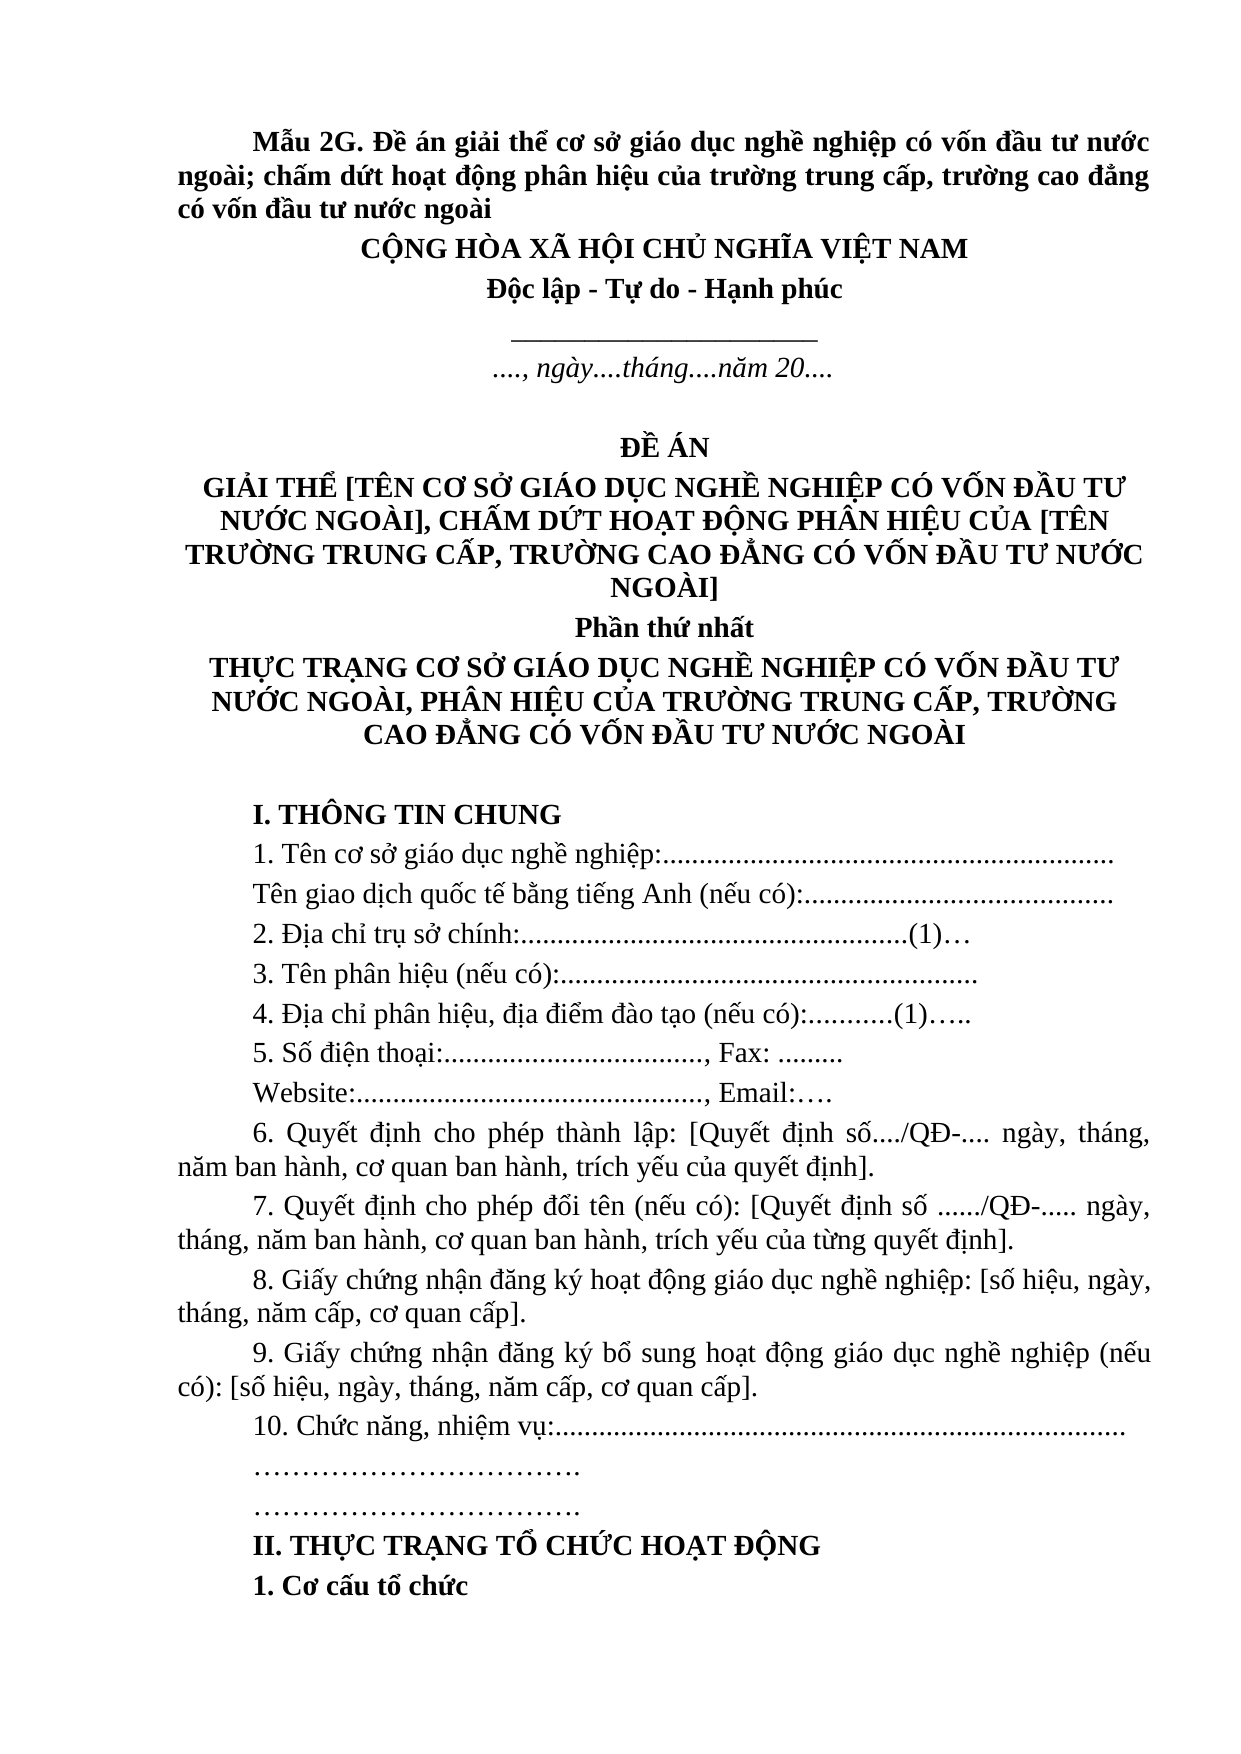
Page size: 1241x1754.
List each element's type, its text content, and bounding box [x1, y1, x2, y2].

text ……………………………. [177, 1448, 1152, 1482]
text I. THÔNG TIN CHUNG [177, 797, 1152, 830]
text Mẫu 2G. Đề án giải thể cơ sở giáo dục nghề nghiệp có vốn đầu tư nước ngoài; chấm dứt hoạt động phân hiệu của trường trung cấp, trường cao đẳng có vốn đầu tư nước ngoài [177, 124, 1152, 225]
text ĐỀ ÁN [177, 430, 1152, 464]
text 10. Chức năng, nhiệm vụ: [177, 1408, 1152, 1442]
text 5. Số điện thoại: , Fax: ......... [177, 1036, 1152, 1069]
text _____________________ [177, 311, 1152, 344]
text 2. Địa chỉ trụ sở chính: (1)… [177, 916, 1152, 950]
text 4. Địa chỉ phân hiệu, địa điểm đào tạo (nếu có): (1)….. [177, 996, 1152, 1029]
text CỘNG HÒA XÃ HỘI CHỦ NGHĨA VIỆT NAM [177, 231, 1152, 265]
text 8. Giấy chứng nhận đăng ký hoạt động giáo dục nghề nghiệp: [số hiệu, ngày, tháng, năm cấp, cơ quan cấp]. [177, 1262, 1152, 1329]
text Độc lập - Tự do - Hạnh phúc [177, 271, 1152, 304]
text 9. Giấy chứng nhận đăng ký bổ sung hoạt động giáo dục nghề nghiệp (nếu có): [số hiệu, ngày, tháng, năm cấp, cơ quan cấp]. [177, 1335, 1152, 1402]
text Website: , Email:…. [177, 1075, 1152, 1109]
text GIẢI THỂ [TÊN CƠ SỞ GIÁO DỤC NGHỀ NGHIỆP CÓ VỐN ĐẦU TƯ NƯỚC NGOÀI], CHẤM DỨT HOẠT ĐỘNG PHÂN HIỆU CỦA [TÊN TRƯỜNG TRUNG CẤP, TRƯỜNG CAO ĐẲNG CÓ VỐN ĐẦU TƯ NƯỚC NGOÀI] [177, 470, 1152, 604]
text Phần thứ nhất [177, 610, 1152, 644]
text 7. Quyết định cho phép đổi tên (nếu có): [Quyết định số ....../QĐ-..... ngày, tháng, năm ban hành, cơ quan ban hành, trích yếu của từng quyết định]. [177, 1188, 1152, 1256]
text 6. Quyết định cho phép thành lập: [Quyết định số..../QĐ-.... ngày, tháng, năm ban hành, cơ quan ban hành, trích yếu của quyết định]. [177, 1115, 1152, 1182]
text ...., ngày....tháng....năm 20.... [177, 351, 1152, 384]
text 1. Tên cơ sở giáo dục nghề nghiệp: [177, 837, 1152, 870]
text II. THỰC TRẠNG TỔ CHỨC HOẠT ĐỘNG [177, 1528, 1152, 1561]
text THỰC TRẠNG CƠ SỞ GIÁO DỤC NGHỀ NGHIỆP CÓ VỐN ĐẦU TƯ NƯỚC NGOÀI, PHÂN HIỆU CỦA TRƯỜNG TRUNG CẤP, TRƯỜNG CAO ĐẲNG CÓ VỐN ĐẦU TƯ NƯỚC NGOÀI [177, 650, 1152, 751]
text Tên giao dịch quốc tế bằng tiếng Anh (nếu có): [177, 876, 1152, 910]
text 3. Tên phân hiệu (nếu có): [177, 956, 1152, 989]
text ……………………………. [177, 1488, 1152, 1522]
text 1. Cơ cấu tổ chức [177, 1568, 1152, 1601]
